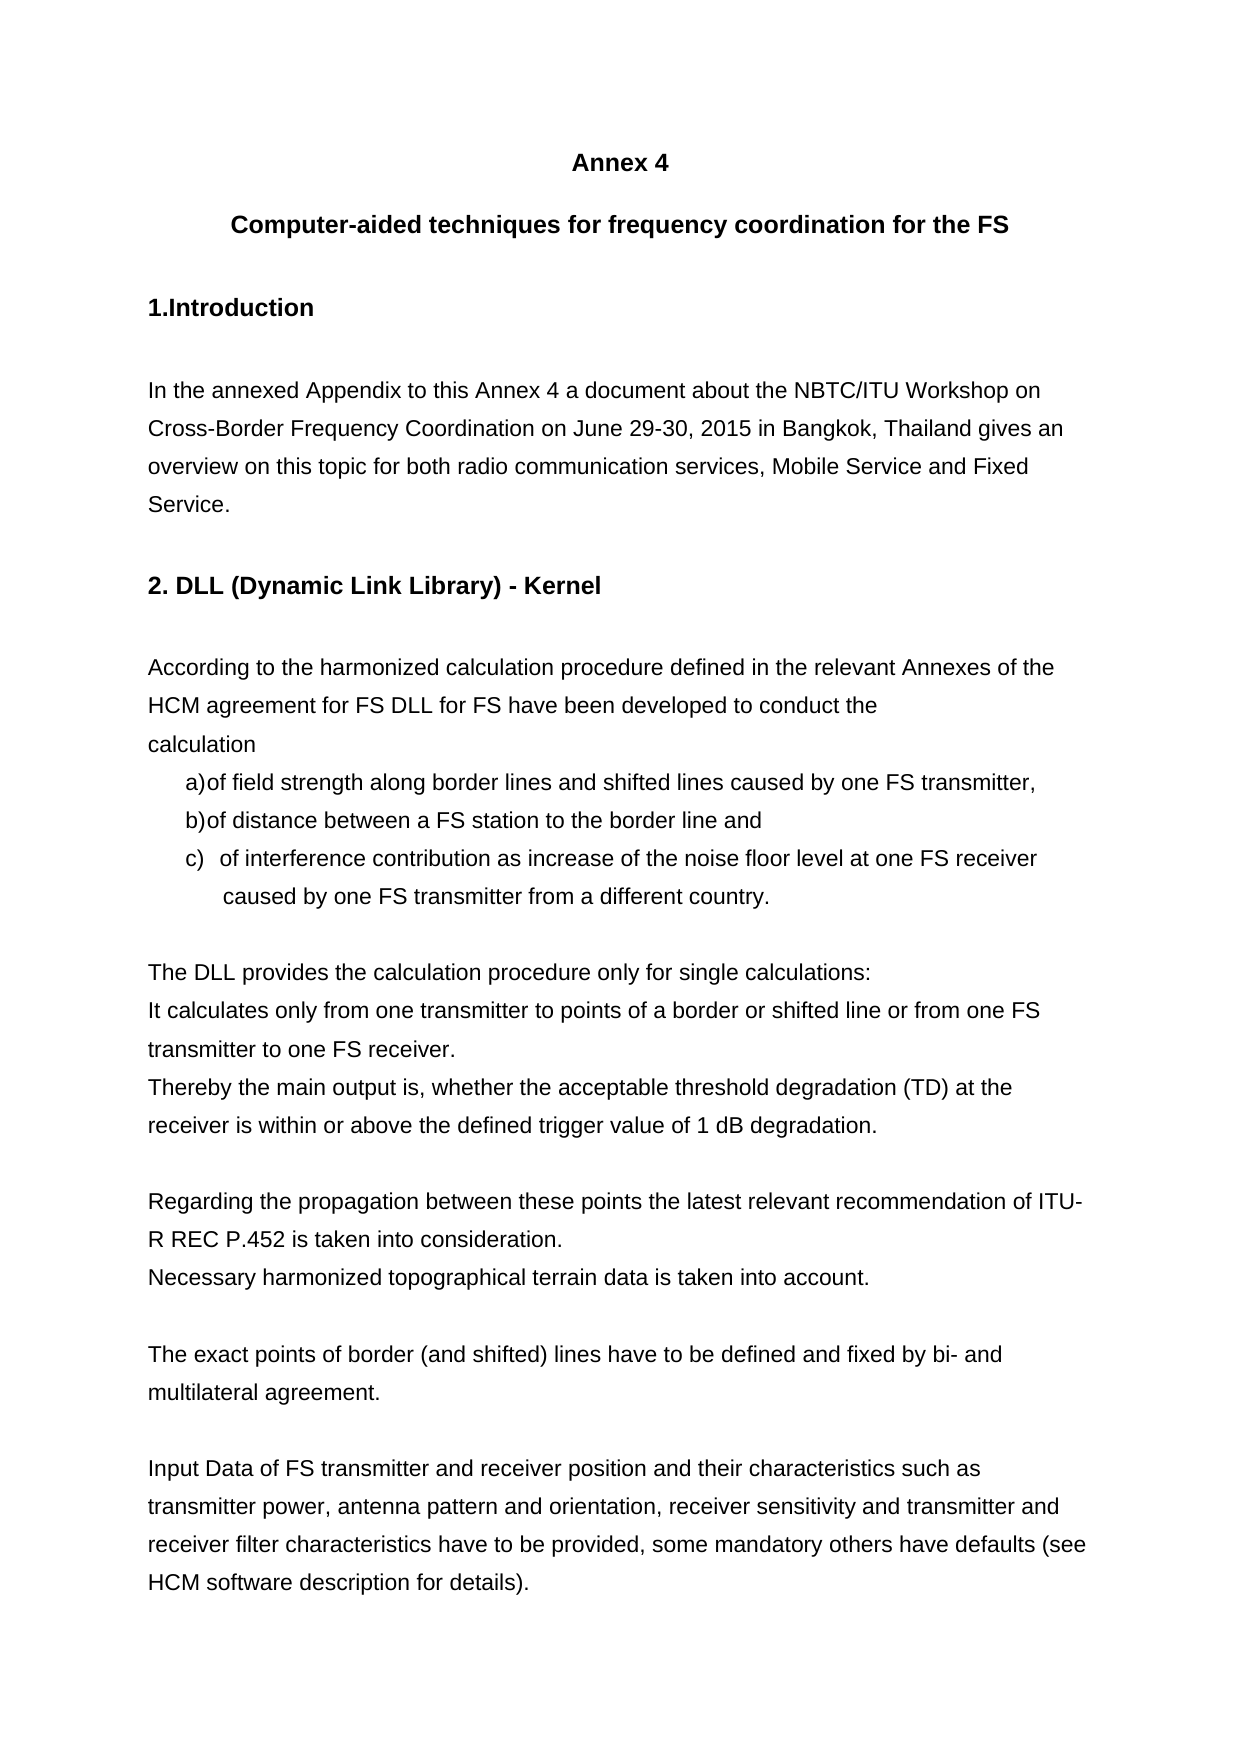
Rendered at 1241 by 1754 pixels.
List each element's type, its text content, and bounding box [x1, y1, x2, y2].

list of interference contribution as increase of the noise floor level at one FS receiver caused by one FS transmitter from a different country. [185, 845, 1093, 909]
text 1.Introduction [148, 293, 1093, 322]
list of field strength along border lines and shifted lines caused by one FS transmitter, [185, 769, 1093, 795]
text According to the harmonized calculation procedure defined in the relevant Annexes of the HCM agreement for FS DLL for FS have been developed to conduct the [148, 654, 1093, 719]
text Computer-aided techniques for frequency coordination for the FS [148, 210, 1093, 239]
text Necessary harmonized topographical terrain data is taken into account. [148, 1264, 1093, 1291]
list of distance between a FS station to the border line and [185, 807, 1093, 833]
text In the annexed Appendix to this Annex 4 a document about the NBTC/ITU Workshop on Cross-Border Frequency Coordination on June 29-30, 2015 in Bangkok, Thailand gives an overview on this topic for both radio communication services, Mobile Service and Fixed Service. [148, 377, 1093, 517]
text The DLL provides the calculation procedure only for single calculations: [148, 959, 1093, 986]
text Thereby the main output is, whether the acceptable threshold degradation (TD) at the receiver is within or above the defined trigger value of 1 dB degradation. [148, 1074, 1093, 1138]
text Annex 4 [148, 148, 1093, 176]
text It calculates only from one transmitter to points of a border or shifted line or from one FS transmitter to one FS receiver. [148, 997, 1093, 1062]
text The exact points of border (and shifted) lines have to be defined and fixed by bi- and multilateral agreement. [148, 1341, 1093, 1405]
text calculation [148, 731, 1093, 757]
text Regarding the propagation between these points the latest relevant recommendation of ITU-R REC P.452 is taken into consideration. [148, 1188, 1093, 1252]
text 2. DLL (Dynamic Link Library) - Kernel [148, 571, 1093, 600]
text Input Data of FS transmitter and receiver position and their characteristics such as transmitter power, antenna pattern and orientation, receiver sensitivity and transmitter and receiver filter characteristics have to be provided, some mandatory others have defaults (see HCM software description for details). [148, 1455, 1093, 1596]
